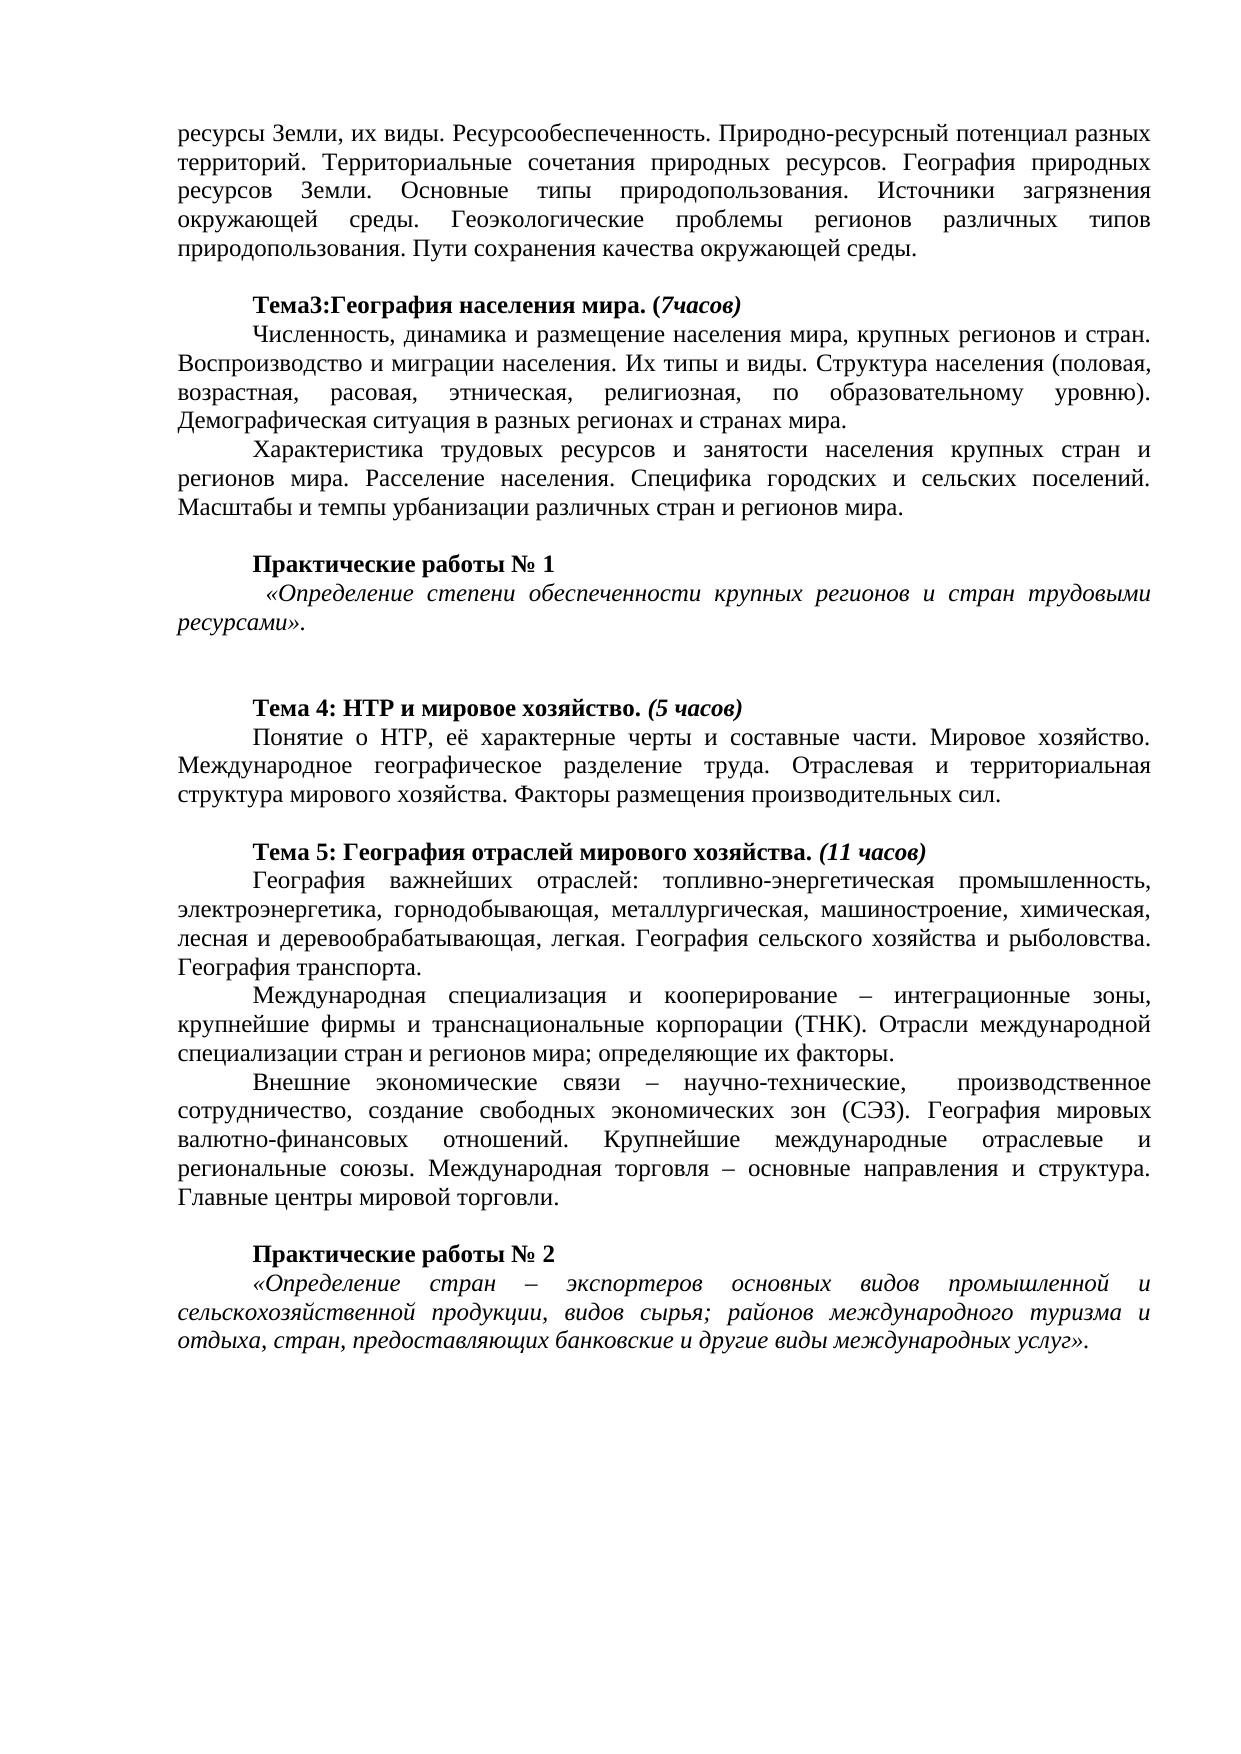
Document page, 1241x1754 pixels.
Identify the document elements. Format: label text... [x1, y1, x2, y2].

text Численность, динамика и размещение населения мира, крупных регионов и стран. Воспроизводство и миграции населения. Их типы и виды. Структура населения (половая, возрастная, расовая, этническая, религиозная, по образовательному уровню). Демографическая ситуация в разных регионах и странах мира. [177, 319, 1152, 434]
text География важнейших отраслей: топливно-энергетическая промышленность, электроэнергетика, горнодобывающая, металлургическая, машиностроение, химическая, лесная и деревообрабатывающая, легкая. География сельского хозяйства и рыболовства. География транспорта. [177, 866, 1152, 981]
text Тема 4: НТР и мировое хозяйство. (5 часов) [177, 693, 1152, 722]
text Внешние экономические связи – научно-технические, производственное сотрудничество, создание свободных экономических зон (СЭЗ). География мировых валютно-финансовых отношений. Крупнейшие международные отраслевые и региональные союзы. Международная торговля – основные направления и структура. Главные центры мировой торговли. [177, 1067, 1152, 1211]
text Практические работы № 1 [177, 549, 1152, 578]
text Тема3:География населения мира. (7часов) [177, 291, 1152, 319]
text «Определение степени обеспеченности крупных регионов и стран трудовыми ресурсами». [177, 578, 1152, 636]
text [177, 118, 1152, 262]
text Международная специализация и кооперирование – интеграционные зоны, крупнейшие фирмы и транснациональные корпорации (ТНК). Отрасли международной специализации стран и регионов мира; определяющие их факторы. [177, 981, 1152, 1067]
text Практические работы № 2 [177, 1239, 1152, 1268]
text Тема 5: География отраслей мирового хозяйства. (11 часов) [177, 837, 1152, 866]
text «Определение стран – экспортеров основных видов промышленной и сельскохозяйственной продукции, видов сырья; районов международного туризма и отдыха, стран, предоставляющих банковские и другие виды международных услуг». [177, 1268, 1152, 1354]
text Понятие о НТР, её характерные черты и составные части. Мировое хозяйство. Международное географическое разделение труда. Отраслевая и территориальная структура мирового хозяйства. Факторы размещения производительных сил. [177, 722, 1152, 808]
text Характеристика трудовых ресурсов и занятости населения крупных стран и регионов мира. Расселение населения. Специфика городских и сельских поселений. Масштабы и темпы урбанизации различных стран и регионов мира. [177, 434, 1152, 521]
